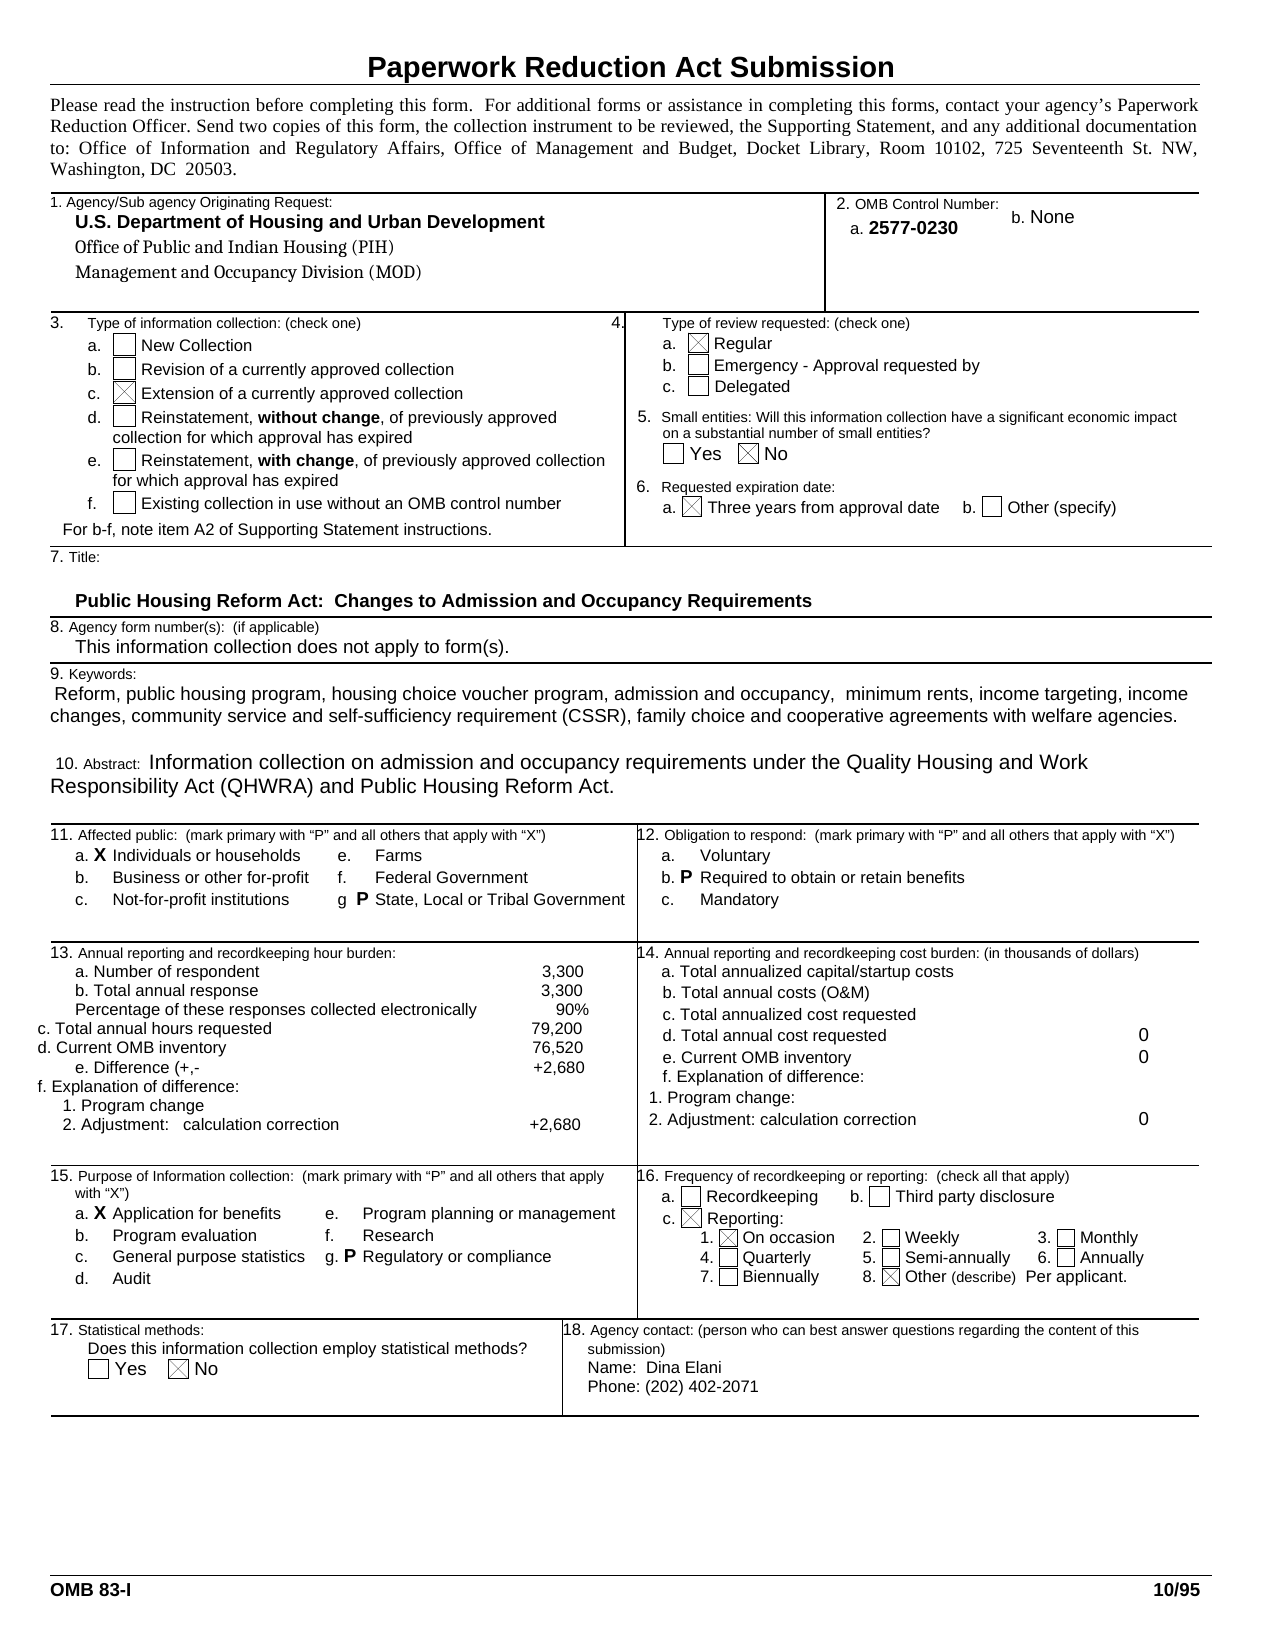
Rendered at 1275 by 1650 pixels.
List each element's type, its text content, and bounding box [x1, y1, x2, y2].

table_cell 3. Type of information collection: (check one) New Collection Revision of a currently approved collection Extension of a currently approved collection Reinstatement, without change, of previously approved collection for which approval has expired Reinstatement, with change, of previously approved collection for which approval has expired Existing collection in use without an OMB control number For b-f, note item A2 of Supporting Statement instructions. [51, 313, 624, 546]
text Please read the instruction before completing this form. For additional forms or assistance in completing this forms, contact your agency’s Paperwork Reduction Officer. Send two copies of this form, the collection instrument to be reviewed, the Supporting Statement, and any additional documentation to: Office of Information and Regulatory Affairs, Office of Management and Budget, Docket Library, Room 10102, 725 Seventeenth St. NW, Washington, DC 20503. [50, 85, 1200, 180]
text Paperwork Reduction Act Submission [62, 50, 1200, 83]
table_header 1. Agency/Sub agency Originating Request: U.S. Department of Housing and Urban Development Office of Public and Indian Housing (PIH) Management and Occupancy Division (MOD) [51, 194, 824, 311]
table_cell 14. Annual reporting and recordkeeping cost burden: (in thousands of dollars) a. Total annualized capital/startup costs b. Total annual costs (O&M) c. Total annualized cost requested d. Total annual cost requested 0 e. Current OMB inventory 0 f. Explanation of difference: 1. Program change: 2. Adjustment: calculation correction 0 [638, 943, 1199, 1164]
table_cell 16. Frequency of recordkeeping or reporting: (check all that apply) a. Recordkeeping b. Third party disclosure c. Reporting: 1. On occasion 2. Weekly 3. Monthly 4. Quarterly 5. Semi-annually 6. Annually 7. Biennually 8. Other (describe) Per applicant. [638, 1166, 1199, 1318]
table_cell 13. Annual reporting and recordkeeping hour burden: a. Number of respondent 3,300 b. Total annual response 3,300 Percentage of these responses collected electronically 90% c. Total annual hours requested 79,200 d. Current OMB inventory 76,520 e. Difference (+,- +2,680 f. Explanation of difference: 1. Program change 2. Adjustment: calculation correction +2,680 [51, 943, 637, 1164]
table_header 11. Affected public: (mark primary with “P” and all others that apply with “X”) a. X Individuals or households e. Farms b. Business or other for-profit f. Federal Government c. Not-for-profit institutions g P State, Local or Tribal Government [51, 825, 637, 941]
text 10. Abstract: Information collection on admission and occupancy requirements under the Quality Housing and Work Responsibility Act (QHWRA) and Public Housing Reform Act. [50, 748, 1212, 798]
table_header 2. OMB Control Number: a. 2577-0230 [826, 194, 1012, 311]
text 9. Keywords: [50, 664, 1212, 681]
text 7. Title: [50, 547, 1212, 566]
text Public Housing Reform Act: Changes to Admission and Occupancy Requirements [62, 590, 1200, 612]
table_cell 15. Purpose of Information collection: (mark primary with “P” and all others that apply with “X”) a. X Application for benefits e. Program planning or management b. Program evaluation f. Research c. General purpose statistics g. P Regulatory or compliance d. Audit [51, 1166, 637, 1318]
text This information collection does not apply to form(s). [62, 636, 1200, 658]
table_cell 4. Type of review requested: (check one) Regular Emergency - Approval requested by Delegated 5. Small entities: Will this information collection have a significant economic impact on a substantial number of small entities? Yes No 6. Requested expiration date: a. Three years from approval date b. Other (specify) [626, 313, 1199, 546]
text 8. Agency form number(s): (if applicable) [50, 618, 1212, 636]
table_cell 18. Agency contact: (person who can best answer questions regarding the content of this submission) Name: Dina Elani Phone: (202) 402-2071 [563, 1320, 1199, 1415]
table_cell 17. Statistical methods: Does this information collection employ statistical methods? Yes No [51, 1320, 562, 1415]
table_header 12. Obligation to respond: (mark primary with “P” and all others that apply with “X”) a. Voluntary b. P Required to obtain or retain benefits c. Mandatory [638, 825, 1199, 941]
table_header b. None [1013, 194, 1199, 311]
text Reform, public housing program, housing choice voucher program, admission and occupancy, minimum rents, income targeting, income changes, community service and self-sufficiency requirement (CSSR), family choice and cooperative agreements with welfare agencies. [50, 681, 1212, 726]
